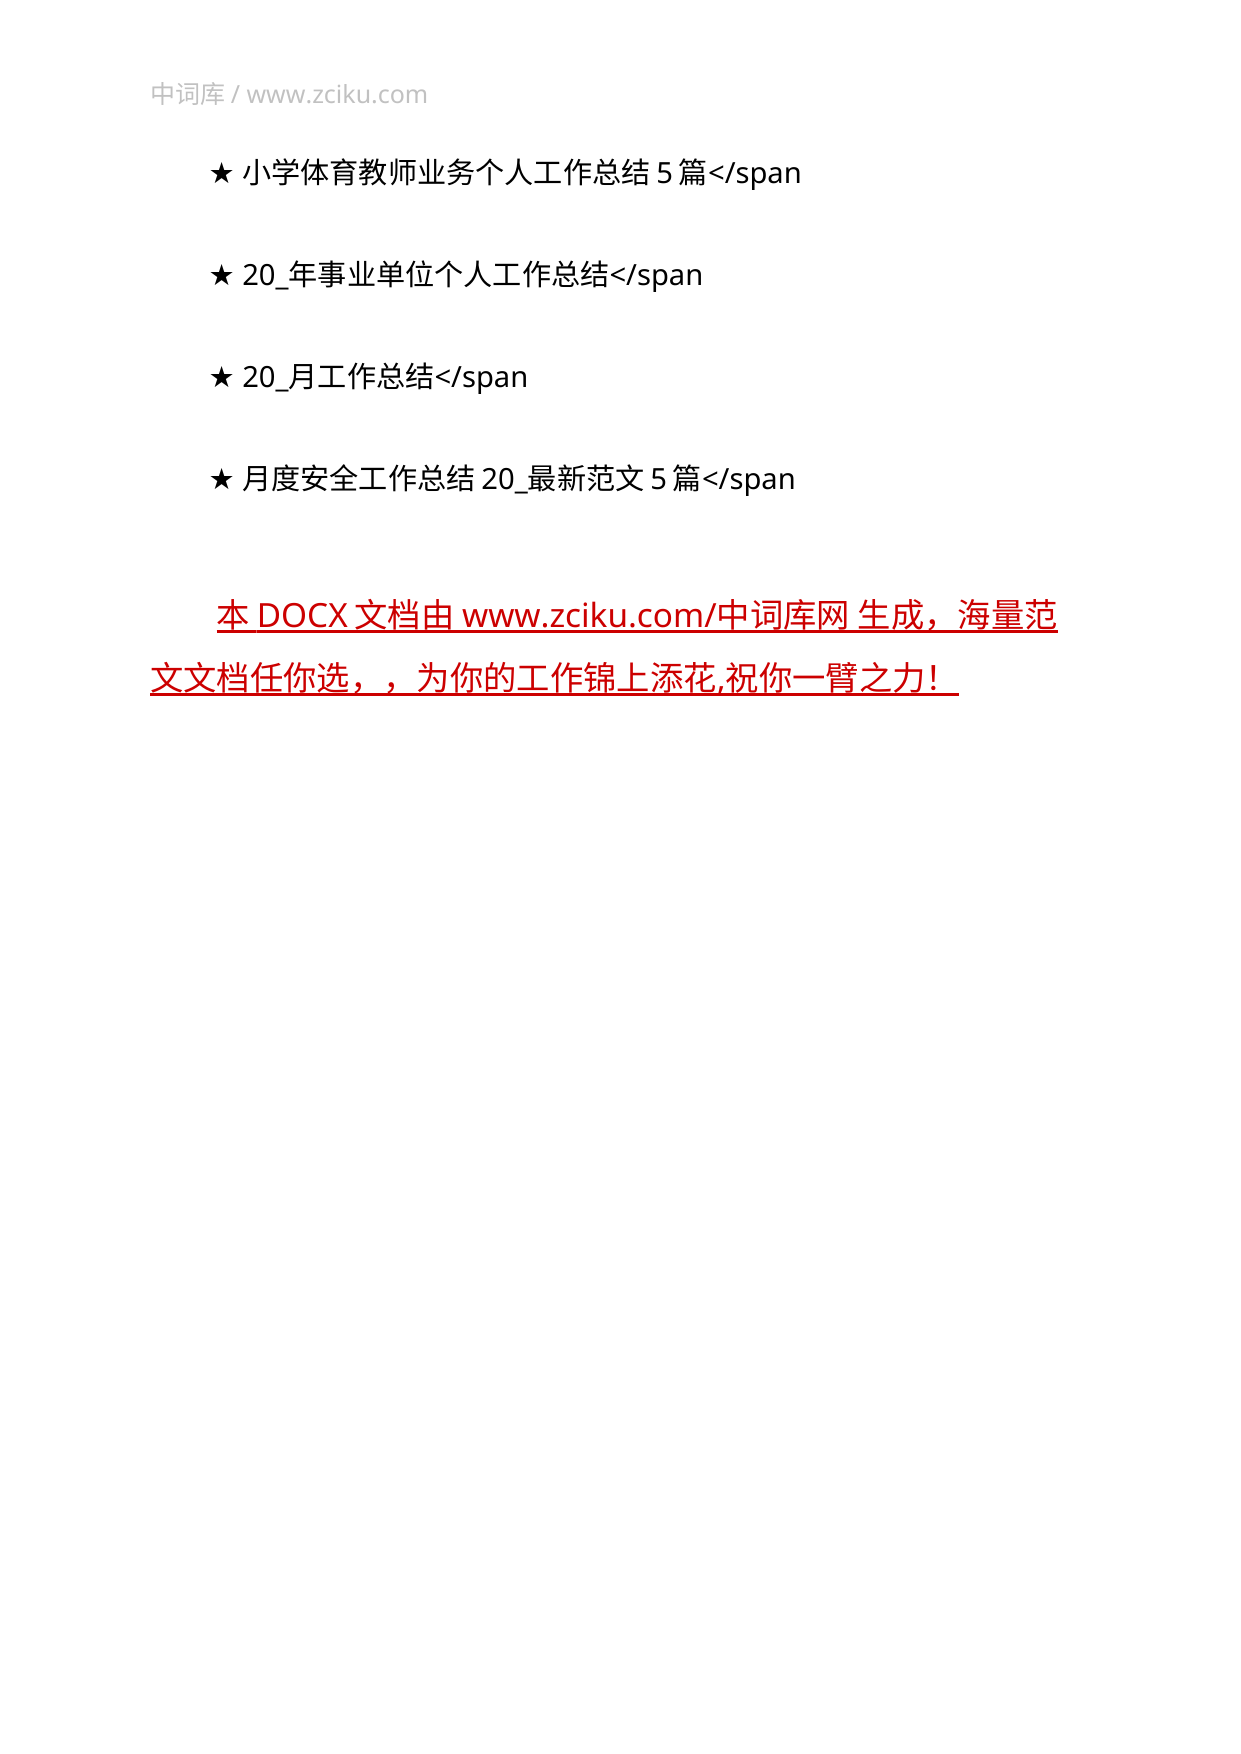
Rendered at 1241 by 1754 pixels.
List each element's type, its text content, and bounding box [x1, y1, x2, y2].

text 本DOCX文档由 www.zciku.com/中词库网 生成，海量范文文档任你选，，为你的工作锦上添花,祝你一臂之力！ [150, 589, 1090, 700]
text ★ 小学体育教师业务个人工作总结5篇</span [150, 150, 1090, 192]
text ★ 月度安全工作总结20_最新范文5篇</span [150, 456, 1090, 498]
text ★ 20_月工作总结</span [150, 354, 1090, 396]
text ★ 20_年事业单位个人工作总结</span [150, 252, 1090, 294]
